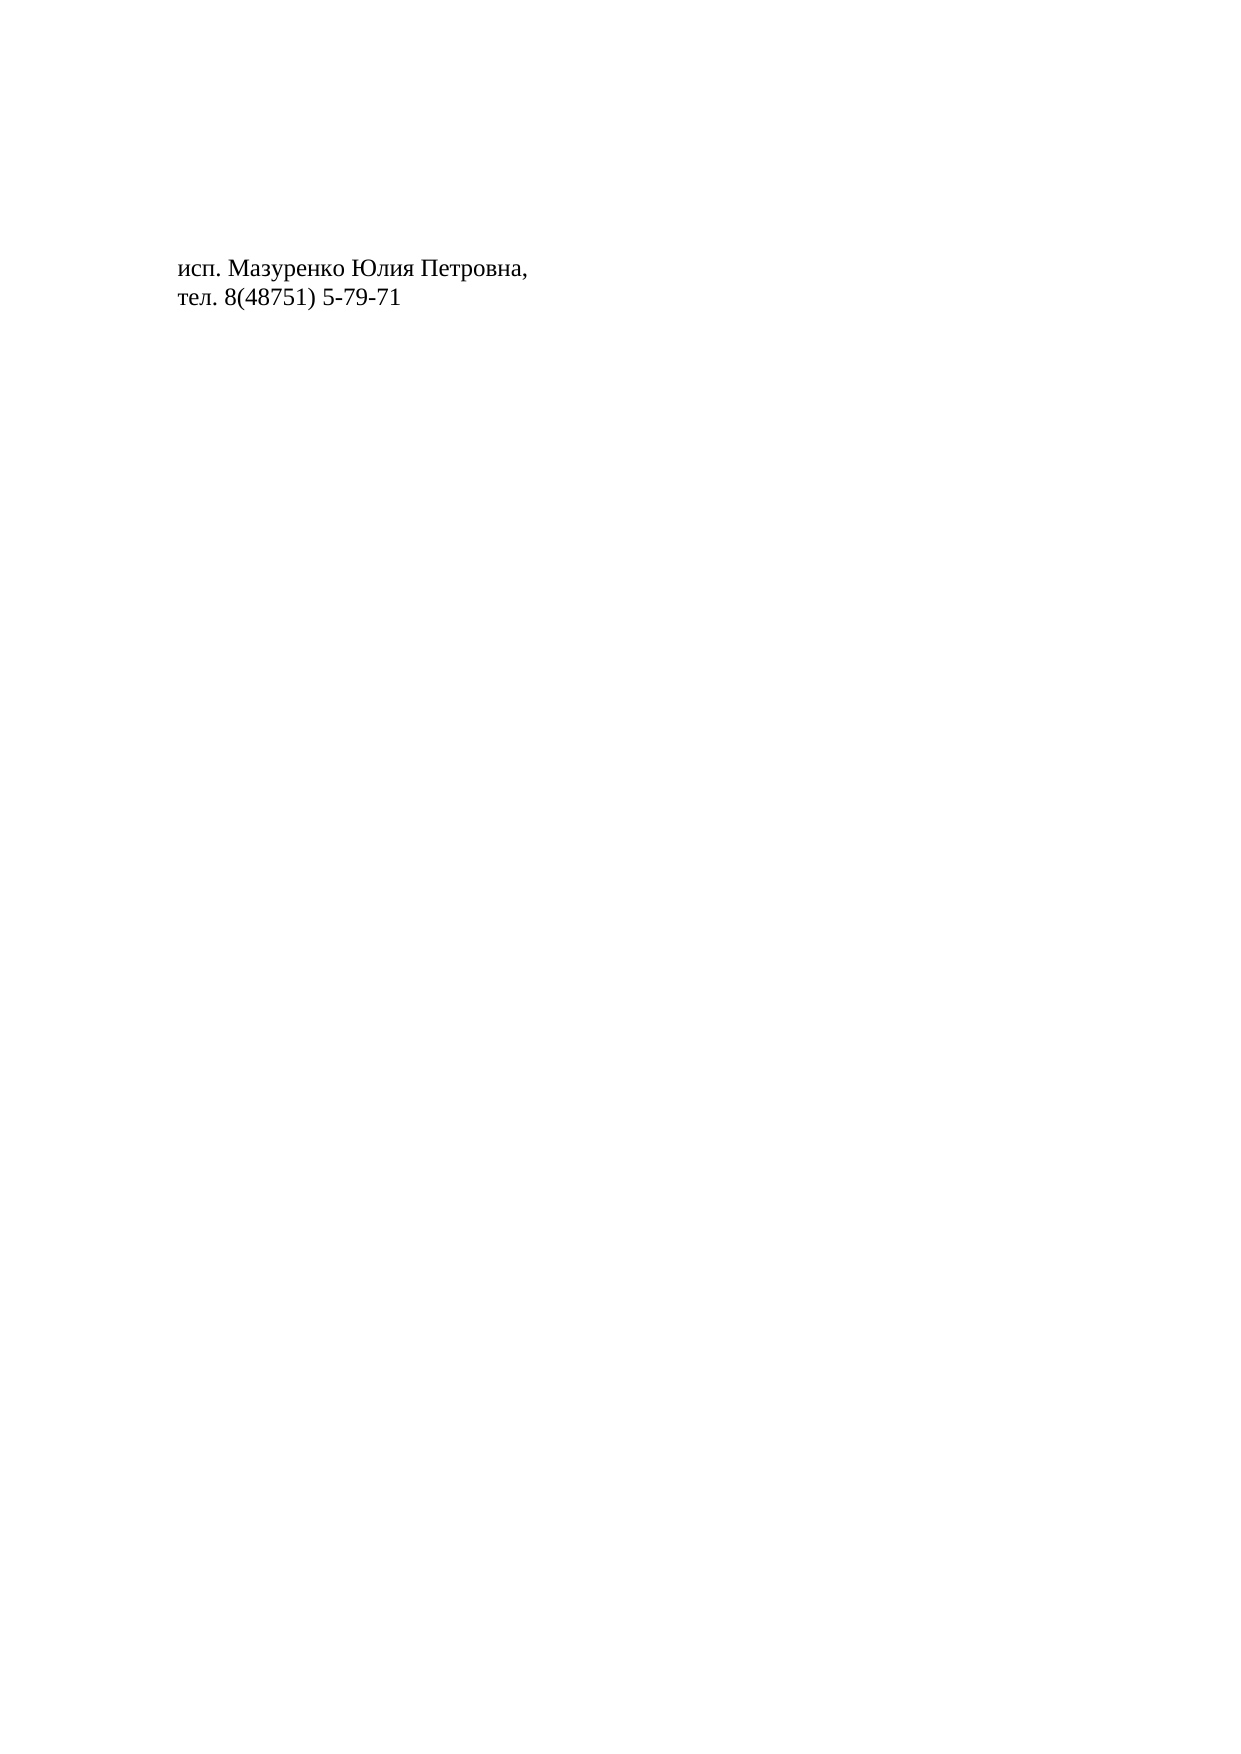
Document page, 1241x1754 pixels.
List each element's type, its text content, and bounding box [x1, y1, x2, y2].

text исп. Мазуренко Юлия Петровна, [177, 253, 1152, 282]
text тел. 8(48751) 5-79-71 [177, 282, 1152, 311]
